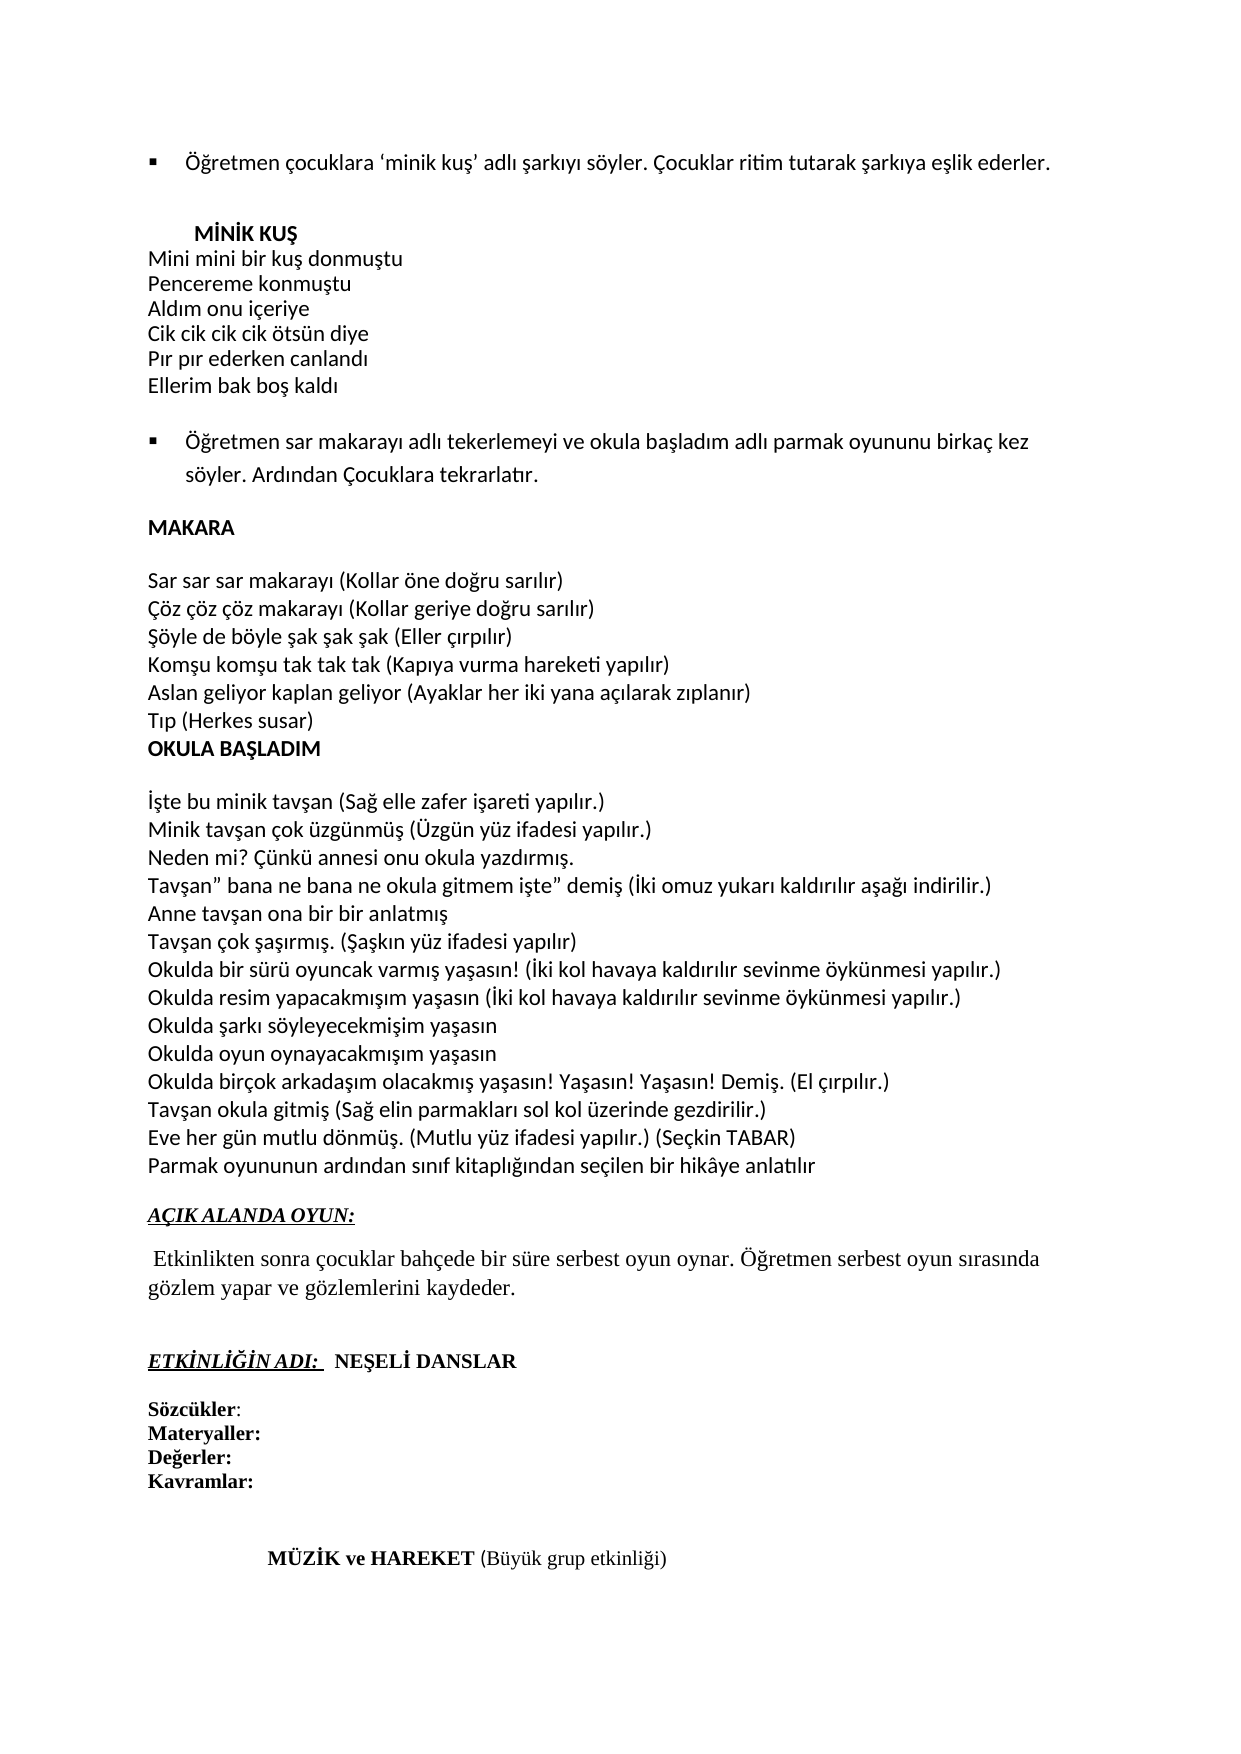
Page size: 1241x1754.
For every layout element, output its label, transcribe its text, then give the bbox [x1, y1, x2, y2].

text Pır pır ederken canlandı [148, 346, 1093, 371]
list Öğretmen sar makarayı adlı tekerlemeyi ve okula başladım adlı parmak oyununu birkaç kez söyler. Ardından Çocuklara tekrarlatır. [148, 427, 1093, 488]
text MAKARA [148, 513, 1093, 541]
text Okulda şarkı söyleyecekmişim yaşasın [148, 1011, 1093, 1039]
text Şöyle de böyle şak şak şak (Eller çırpılır) [148, 622, 1093, 650]
text Ellerim bak boş kaldı [148, 371, 1093, 399]
text Okulda oyun oynayacakmışım yaşasın [148, 1039, 1093, 1067]
text Sar sar sar makarayı (Kollar öne doğru sarılır) [148, 566, 1093, 594]
text Eve her gün mutlu dönmüş. (Mutlu yüz ifadesi yapılır.) (Seçkin TABAR) [148, 1123, 1093, 1151]
text Tavşan çok şaşırmış. (Şaşkın yüz ifadesi yapılır) [148, 927, 1093, 955]
text Etkinlikten sonra çocuklar bahçede bir süre serbest oyun oynar. Öğretmen serbest oyun sırasında gözlem yapar ve gözlemlerini kaydeder. [148, 1245, 1093, 1300]
text Okulda bir sürü oyuncak varmış yaşasın! (İki kol havaya kaldırılır sevinme öykünmesi yapılır.) [148, 955, 1093, 983]
text Aslan geliyor kaplan geliyor (Ayaklar her iki yana açılarak zıplanır) [148, 678, 1093, 706]
text Tıp (Herkes susar) [148, 706, 1093, 734]
text Aldım onu içeriye [148, 296, 1093, 321]
text Sözcükler: [148, 1397, 1093, 1421]
text Okulda birçok arkadaşım olacakmış yaşasın! Yaşasın! Yaşasın! Demiş. (El çırpılır.) [148, 1067, 1093, 1095]
text Anne tavşan ona bir bir anlatmış [148, 899, 1093, 927]
text Okulda resim yapacakmışım yaşasın (İki kol havaya kaldırılır sevinme öykünmesi yapılır.) [148, 983, 1093, 1011]
text OKULA BAŞLADIM [148, 734, 1093, 762]
text Komşu komşu tak tak tak (Kapıya vurma hareketi yapılır) [148, 650, 1093, 678]
text Parmak oyununun ardından sınıf kitaplığından seçilen bir hikâye anlatılır [148, 1151, 1093, 1179]
text Değerler: [148, 1445, 1093, 1469]
list Öğretmen çocuklara ‘minik kuş’ adlı şarkıyı söyler. Çocuklar ritim tutarak şarkıya eşlik ederler. [148, 148, 1093, 176]
text AÇIK ALANDA OYUN: [148, 1203, 1093, 1227]
text MÜZİK ve HAREKET (Büyük grup etkinliği) [148, 1545, 1093, 1571]
text Minik tavşan çok üzgünmüş (Üzgün yüz ifadesi yapılır.) [148, 815, 1093, 843]
text Kavramlar: [148, 1469, 1093, 1493]
text İşte bu minik tavşan (Sağ elle zafer işareti yapılır.) [148, 787, 1093, 815]
text Çöz çöz çöz makarayı (Kollar geriye doğru sarılır) [148, 594, 1093, 622]
text ETKİNLİĞİN ADI: NEŞELİ DANSLAR [148, 1348, 1093, 1373]
text Mini mini bir kuş donmuştu [148, 246, 1093, 271]
text Pencereme konmuştu [148, 271, 1093, 296]
text Cik cik cik cik ötsün diye [148, 321, 1093, 346]
text Neden mi? Çünkü annesi onu okula yazdırmış. [148, 843, 1093, 871]
text MİNİK KUŞ [148, 221, 1093, 246]
text Tavşan okula gitmiş (Sağ elin parmakları sol kol üzerinde gezdirilir.) [148, 1095, 1093, 1123]
text Tavşan” bana ne bana ne okula gitmem işte” demiş (İki omuz yukarı kaldırılır aşağı indirilir.) [148, 871, 1093, 899]
text Materyaller: [148, 1421, 1093, 1445]
